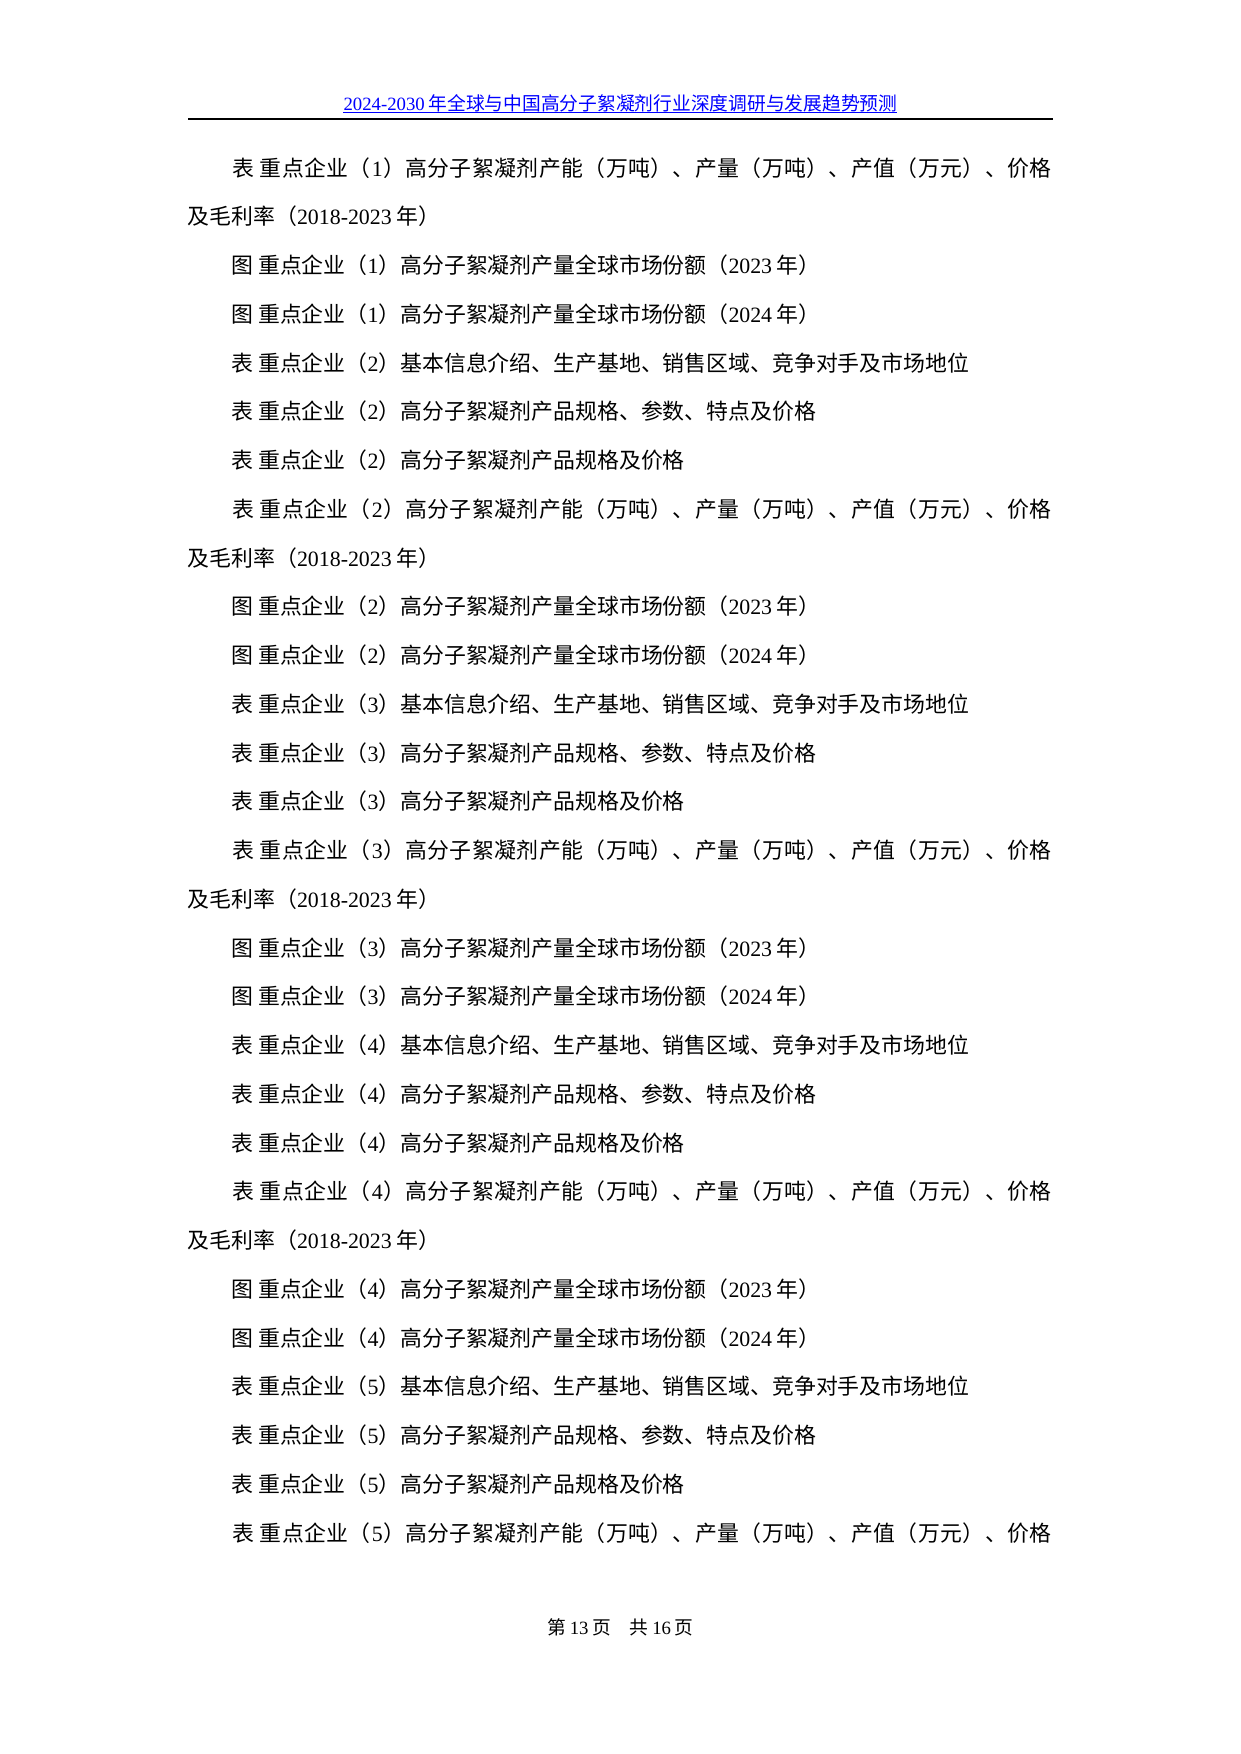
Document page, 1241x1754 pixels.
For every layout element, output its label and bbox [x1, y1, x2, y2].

text [187, 150, 1053, 1548]
